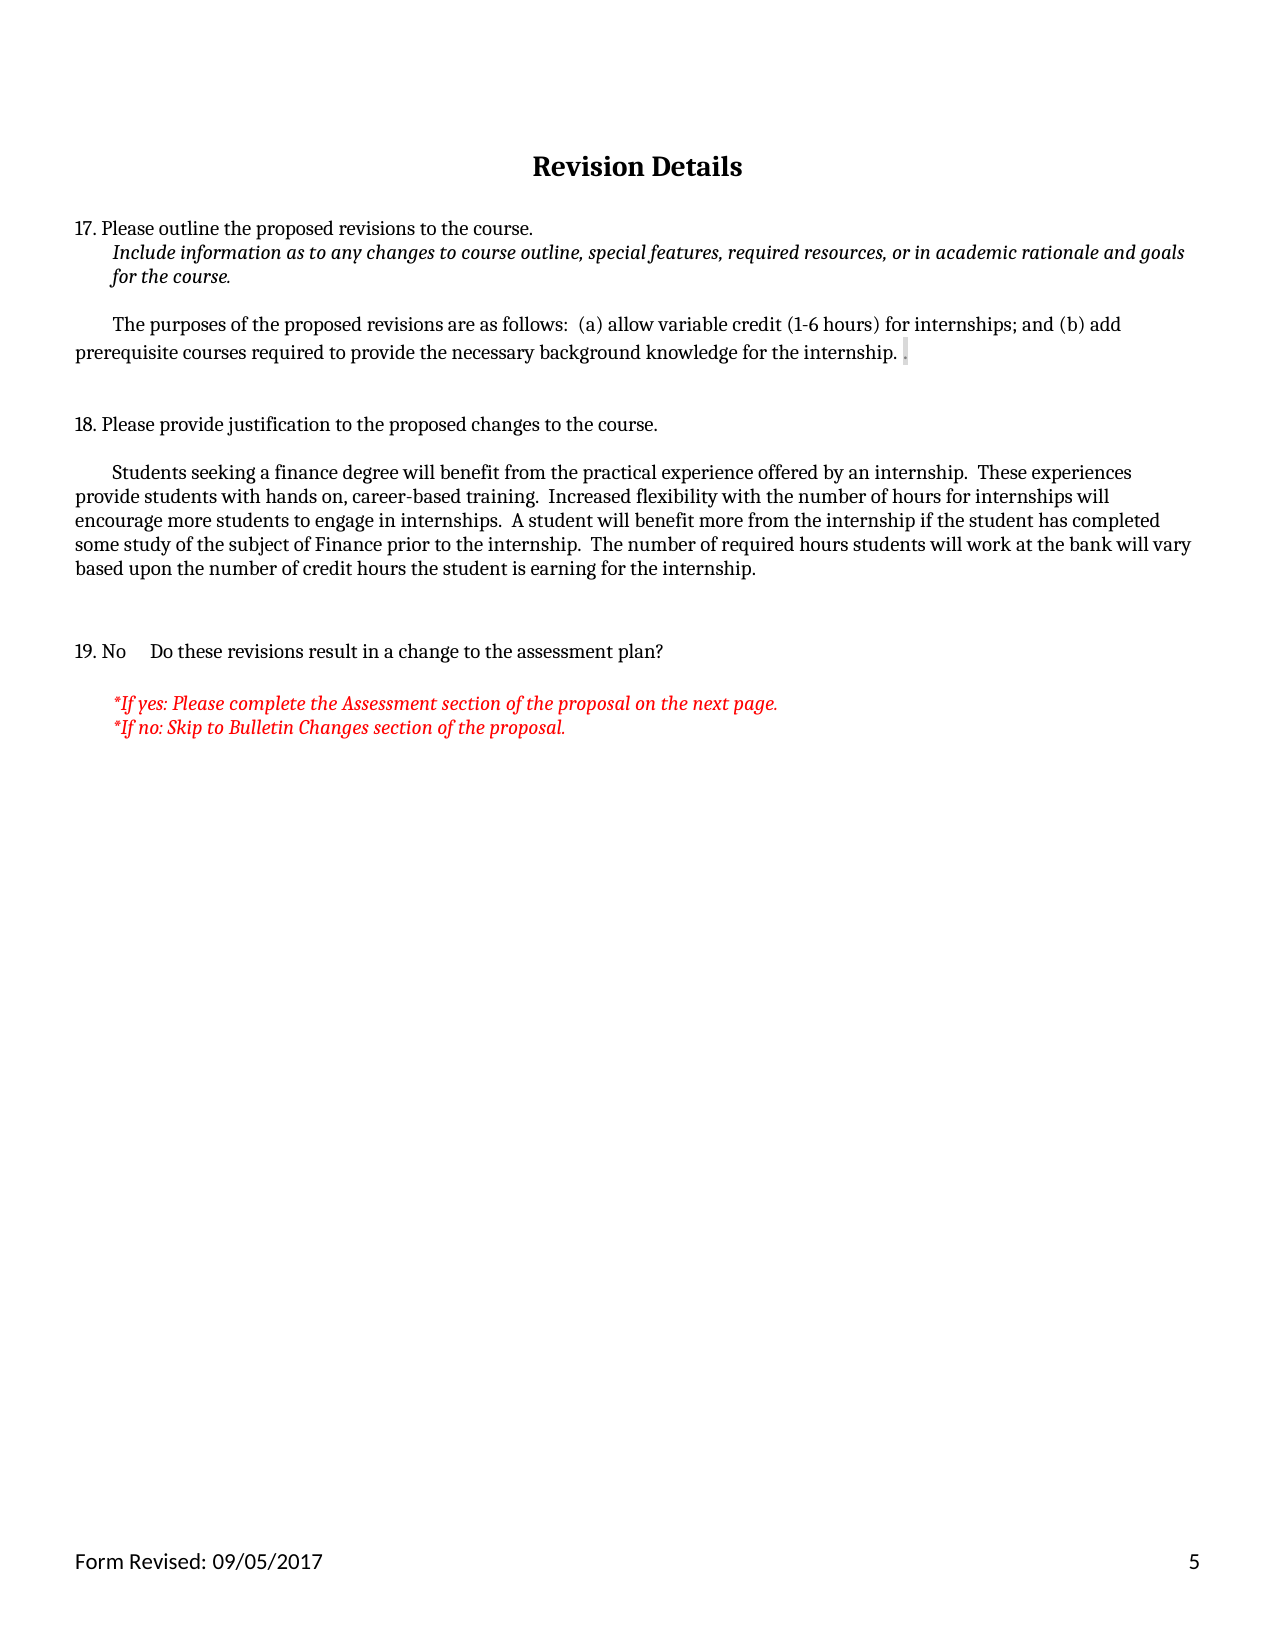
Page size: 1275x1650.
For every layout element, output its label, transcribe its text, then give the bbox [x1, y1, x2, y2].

text 17. Please outline the proposed revisions to the course. [75, 217, 1200, 241]
text Revision Details [75, 150, 1200, 183]
text *If yes: Please complete the Assessment section of the proposal on the next page. [75, 692, 1200, 716]
text Include information as to any changes to course outline, special features, required resources, or in academic rationale and goals for the course. [112, 241, 1200, 289]
text 18. Please provide justification to the proposed changes to the course. [75, 413, 1200, 437]
text *If no: Skip to Bulletin Changes section of the proposal. [75, 716, 1200, 740]
text 19. Do these revisions result in a change to the assessment plan? [75, 640, 1200, 664]
